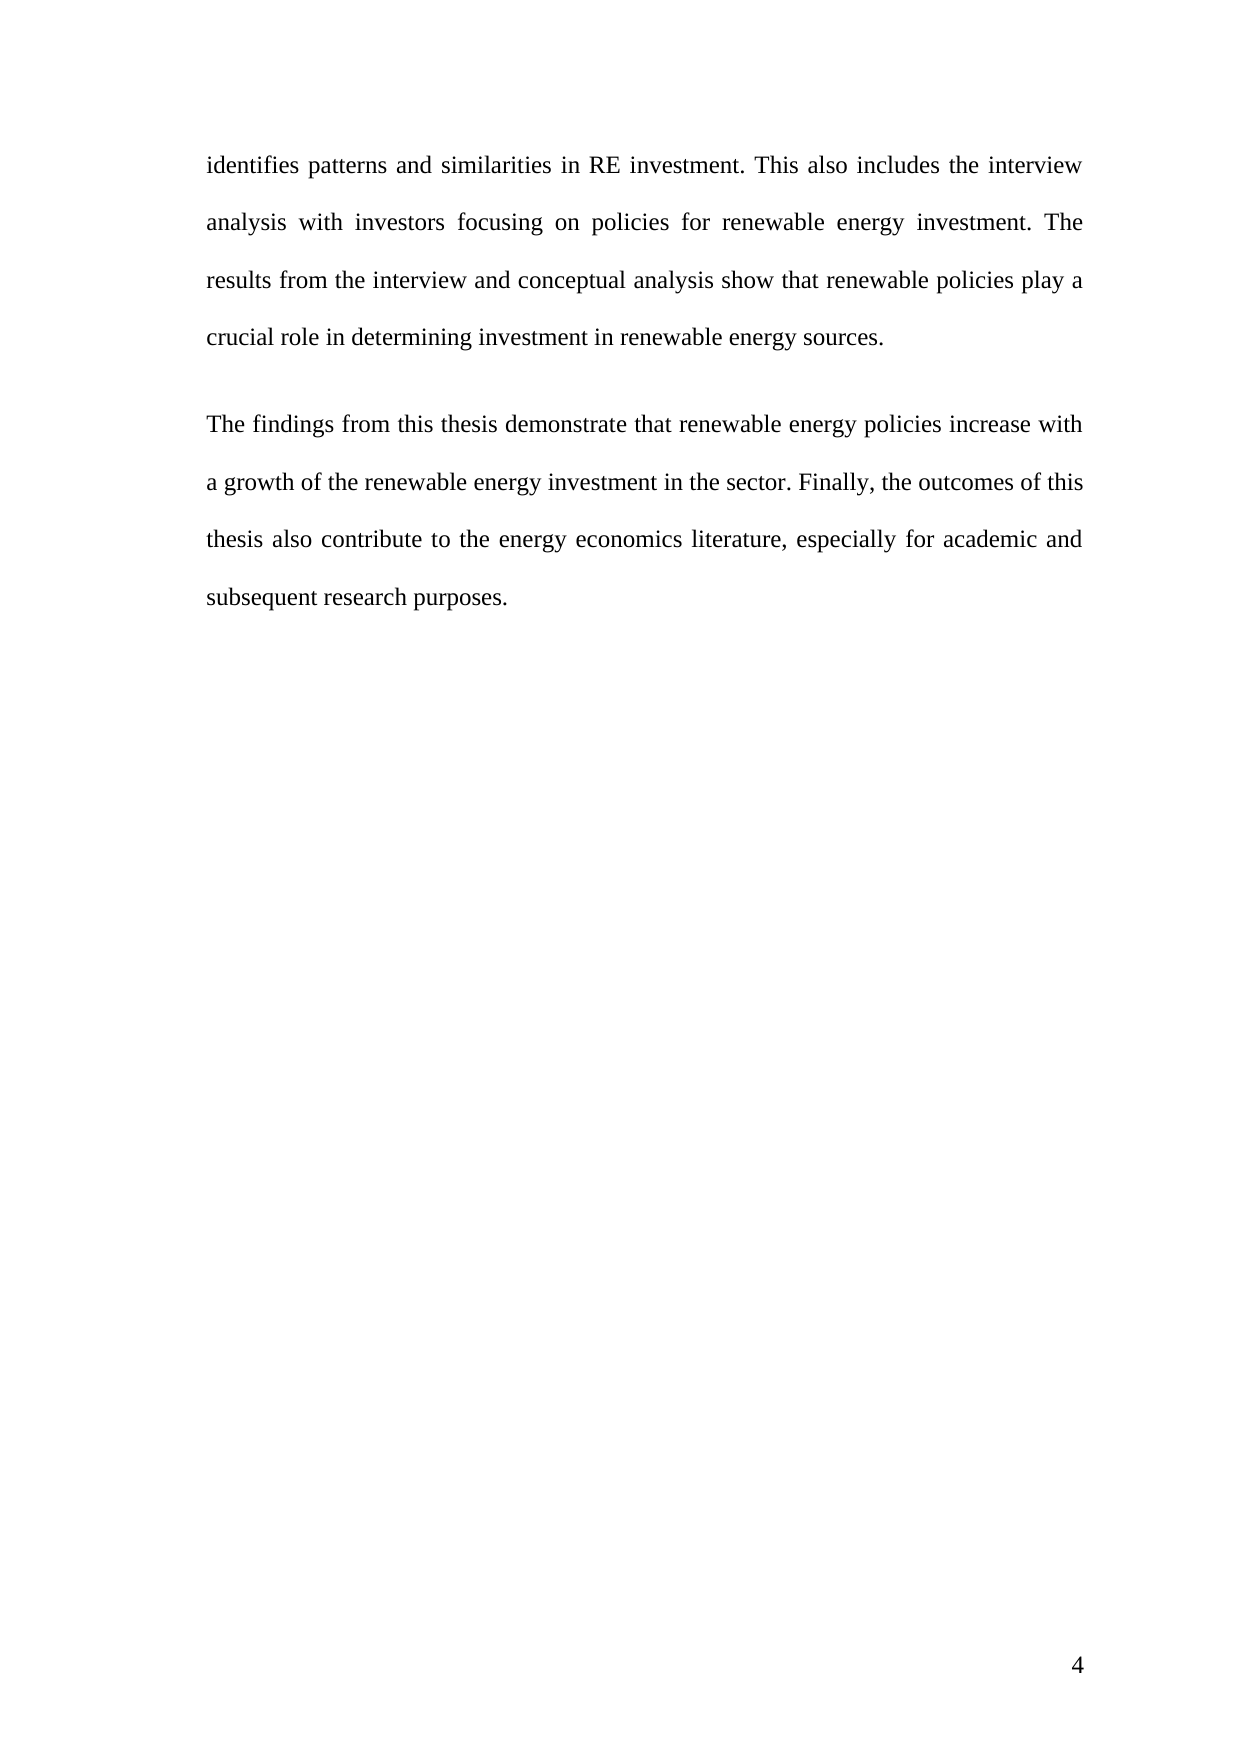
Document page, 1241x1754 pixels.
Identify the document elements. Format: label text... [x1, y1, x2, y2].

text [206, 150, 1084, 351]
text The findings from this thesis demonstrate that renewable energy policies increase with a growth of the renewable energy investment in the sector. Finally, the outcomes of this thesis also contribute to the energy economics literature, especially for academic and subsequent research purposes. [206, 409, 1084, 610]
